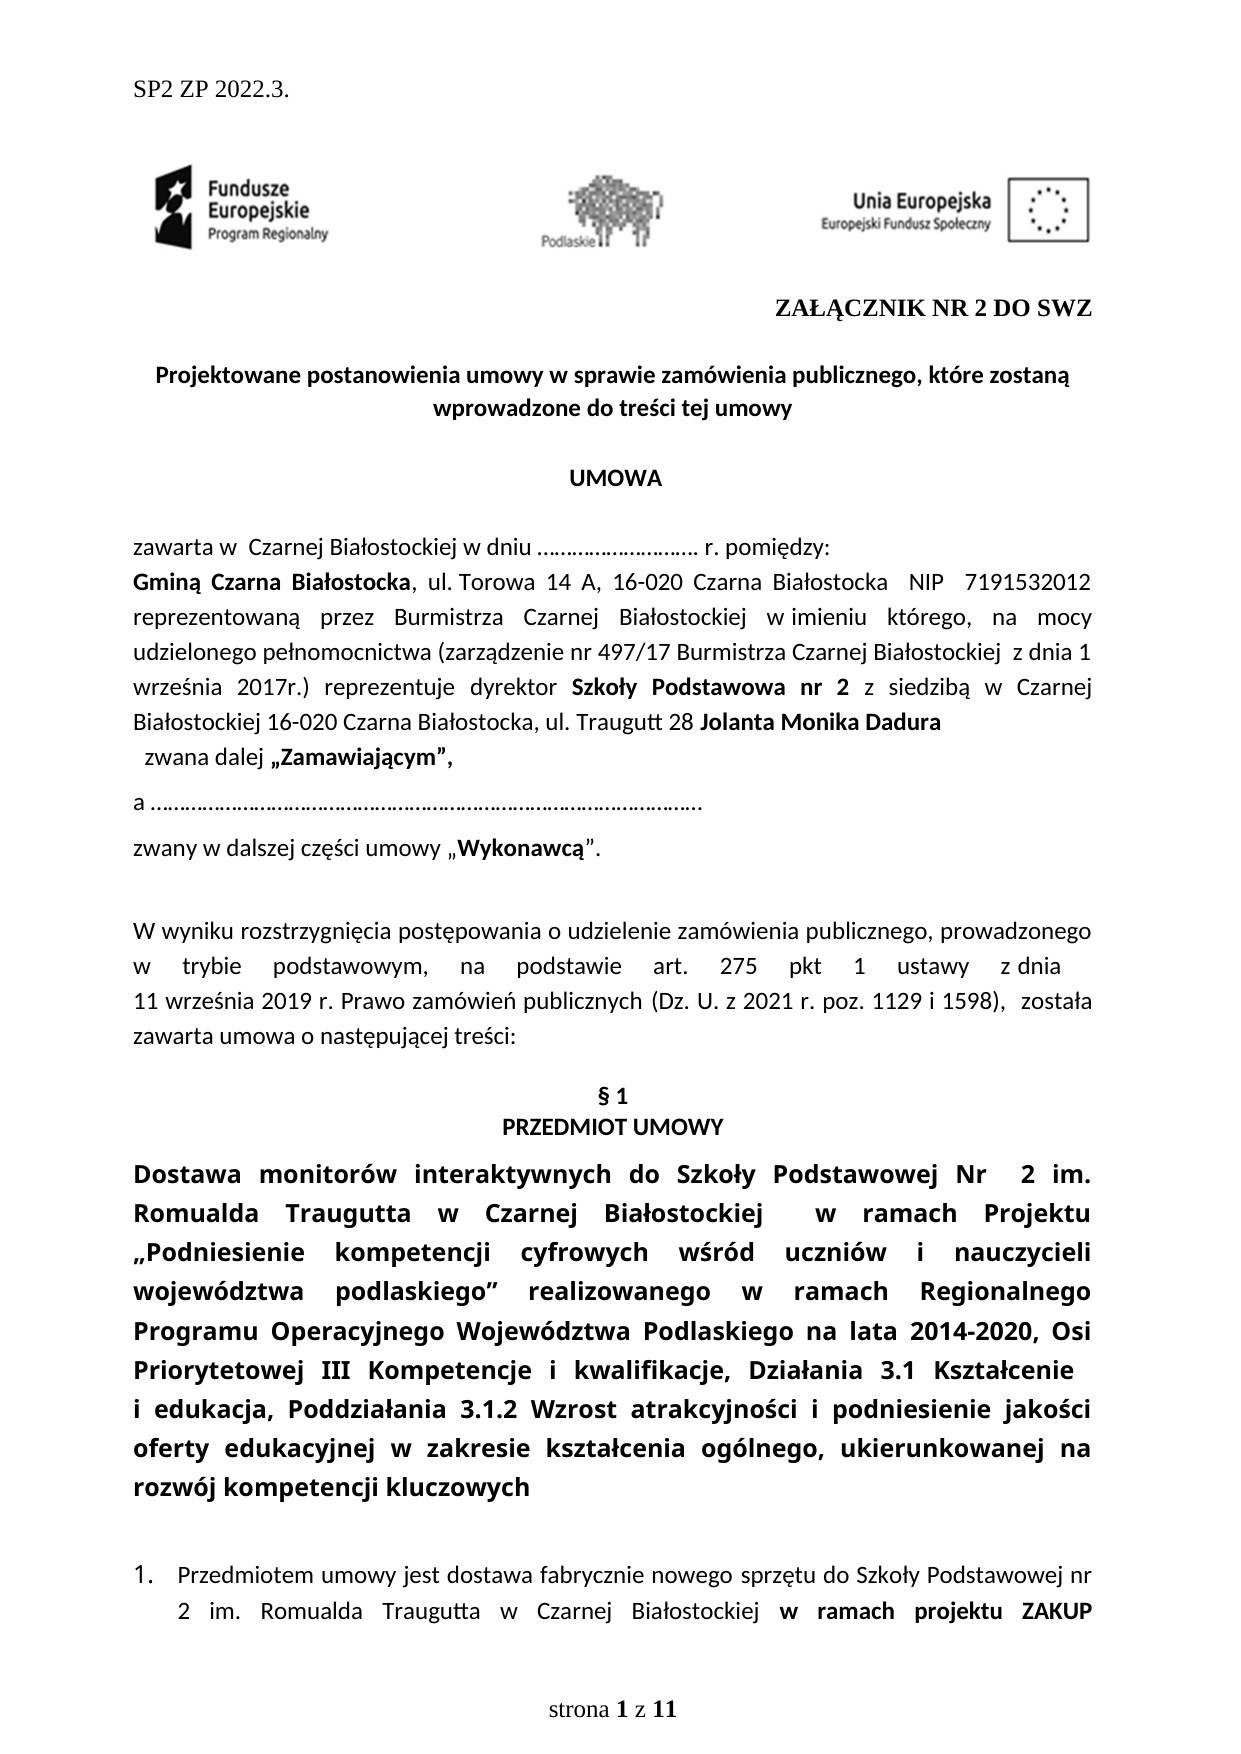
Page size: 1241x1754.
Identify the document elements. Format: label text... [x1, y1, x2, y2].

picture [147, 159, 1093, 256]
text zwany w dalszej części umowy „Wykonawcą”. [133, 832, 1092, 863]
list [133, 1557, 1092, 1626]
list PRZEDMIOT UMOWY [133, 1111, 1092, 1141]
text § 1 [133, 1080, 1092, 1111]
text zawarta w Czarnej Białostockiej w dniu ………………………. r. pomiędzy: [133, 531, 1092, 561]
text a …………………………………………………………………………………… [133, 786, 1092, 817]
text Gminą Czarna Białostocka, ul. Torowa 14 A, 16-020 Czarna Białostocka NIP 7191532012 reprezentowaną przez Burmistrza Czarnej Białostockiej w imieniu którego, na mocy udzielonego pełnomocnictwa (zarządzenie nr 497/17 Burmistrza Czarnej Białostockiej z dnia 1 września 2017r.) reprezentuje dyrektor Szkoły Podstawowa nr 2 z siedzibą w Czarnej Białostockiej 16-020 Czarna Białostocka, ul. Traugutt 28 Jolanta Monika Dadura [133, 566, 1092, 736]
text ZAŁĄCZNIK NR 2 DO SWZ [133, 293, 1092, 322]
text Projektowane postanowienia umowy w sprawie zamówienia publicznego, które zostaną wprowadzone do treści tej umowy [133, 359, 1092, 423]
text W wyniku rozstrzygnięcia postępowania o udzielenie zamówienia publicznego, prowadzonego w trybie podstawowym, na podstawie art. 275 pkt 1 ustawy z dnia 11 września 2019 r. Prawo zamówień publicznych (Dz. U. z 2021 r. poz. 1129 i 1598), została zawarta umowa o następującej treści: [133, 915, 1092, 1051]
text UMOWA [133, 463, 1092, 493]
text zwana dalej „Zamawiającym”, [133, 741, 1085, 771]
text Dostawa monitorów interaktywnych do Szkoły Podstawowej Nr 2 im. Romualda Traugutta w Czarnej Białostockiej w ramach Projektu „Podniesienie kompetencji cyfrowych wśród uczniów i nauczycieli województwa podlaskiego” realizowanego w ramach Regionalnego Programu Operacyjnego Województwa Podlaskiego na lata 2014-2020, Osi Priorytetowej III Kompetencje i kwalifikacje, Działania 3.1 Kształcenie i edukacja, Poddziałania 3.1.2 Wzrost atrakcyjności i podniesienie jakości oferty edukacyjnej w zakresie kształcenia ogólnego, ukierunkowanej na rozwój kompetencji kluczowych [133, 1157, 1092, 1504]
